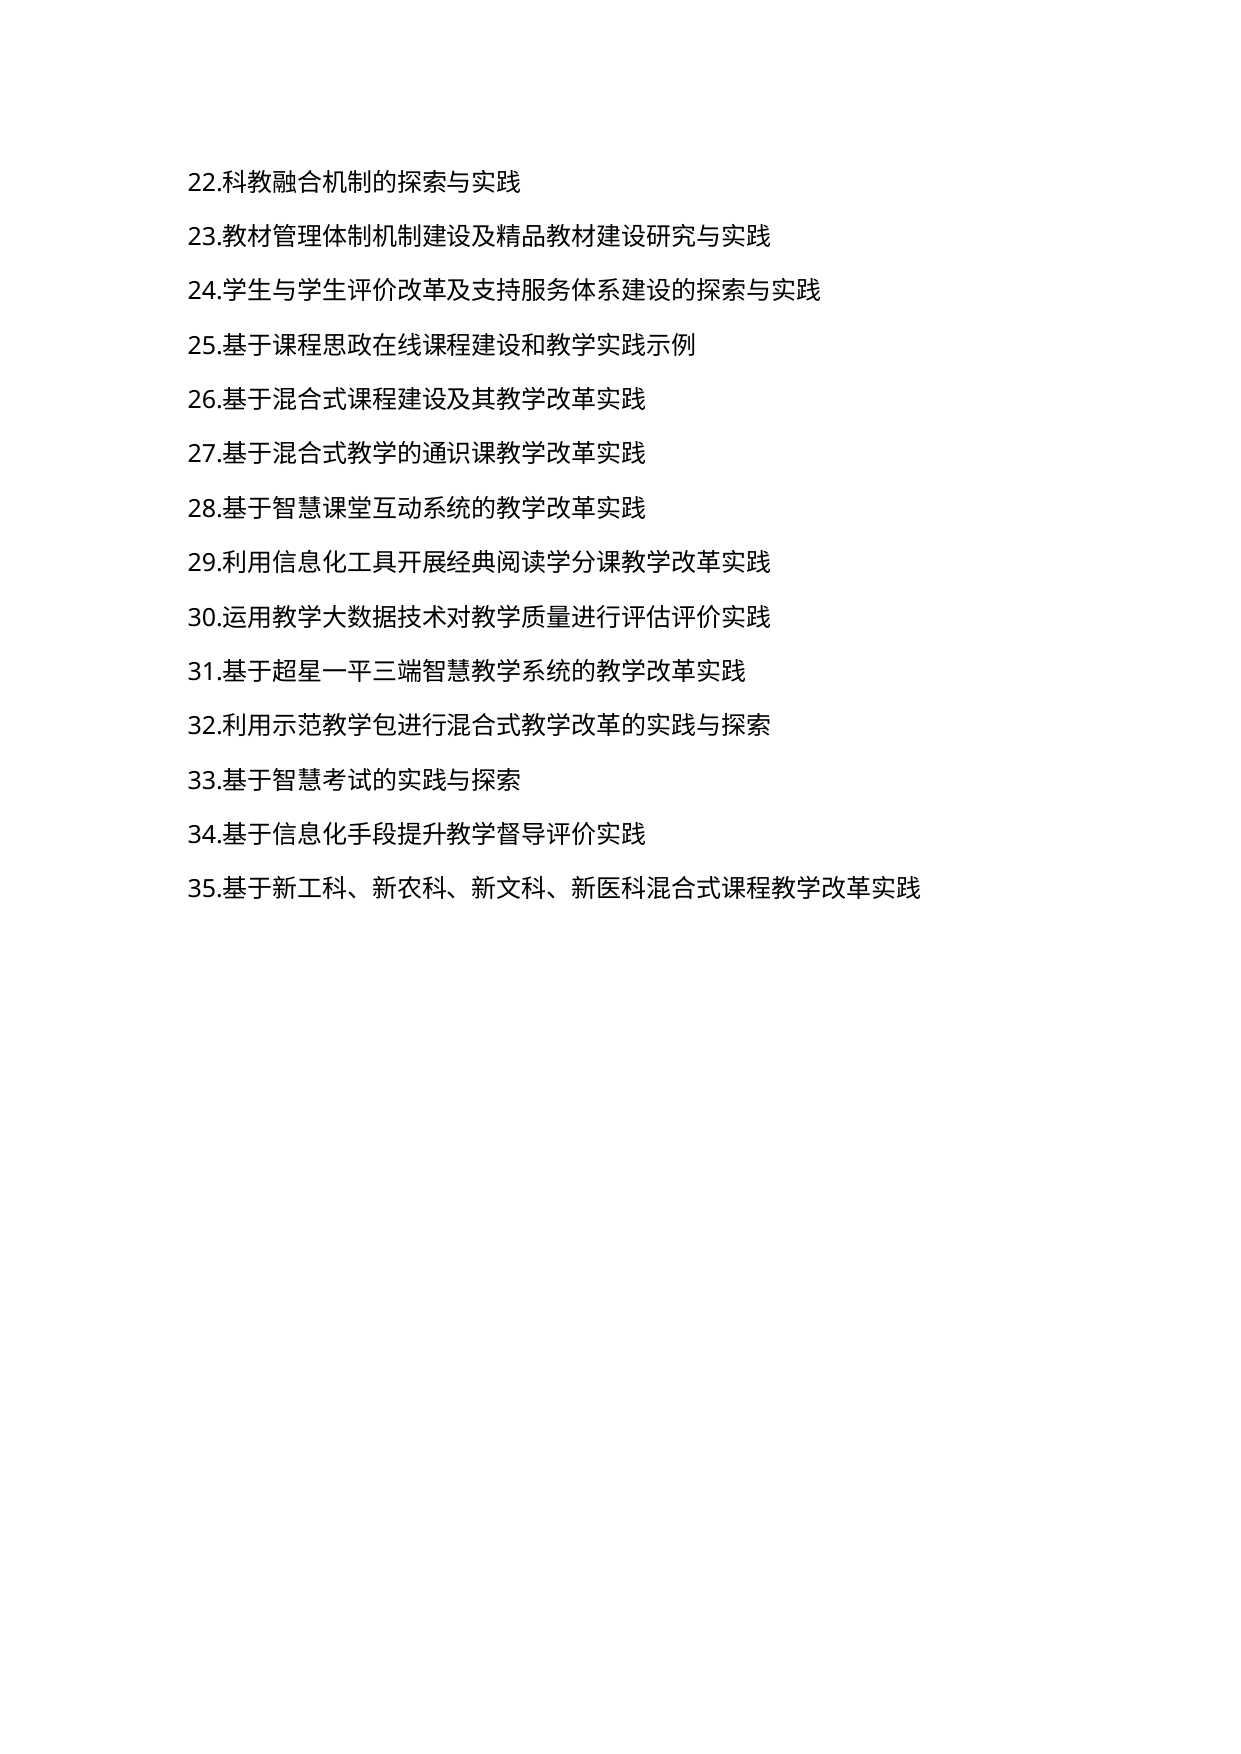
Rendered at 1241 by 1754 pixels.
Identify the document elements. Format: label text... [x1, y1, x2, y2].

text 25.基于课程思政在线课程建设和教学实践示例 [187, 325, 1053, 361]
text 22.科教融合机制的探索与实践 [187, 162, 1053, 198]
text 26.基于混合式课程建设及其教学改革实践 [187, 379, 1053, 416]
text 28.基于智慧课堂互动系统的教学改革实践 [187, 488, 1053, 524]
text 31.基于超星一平三端智慧教学系统的教学改革实践 [187, 651, 1053, 688]
text 24.学生与学生评价改革及支持服务体系建设的探索与实践 [187, 271, 1053, 307]
text 35.基于新工科、新农科、新文科、新医科混合式课程教学改革实践 [187, 869, 1053, 905]
text 29.利用信息化工具开展经典阅读学分课教学改革实践 [187, 543, 1053, 579]
text 34.基于信息化手段提升教学督导评价实践 [187, 814, 1053, 851]
text 30.运用教学大数据技术对教学质量进行评估评价实践 [187, 597, 1053, 633]
text 27.基于混合式教学的通识课教学改革实践 [187, 434, 1053, 470]
text 23.教材管理体制机制建设及精品教材建设研究与实践 [187, 216, 1053, 253]
text 33.基于智慧考试的实践与探索 [187, 760, 1053, 796]
text 32.利用示范教学包进行混合式教学改革的实践与探索 [187, 706, 1053, 742]
